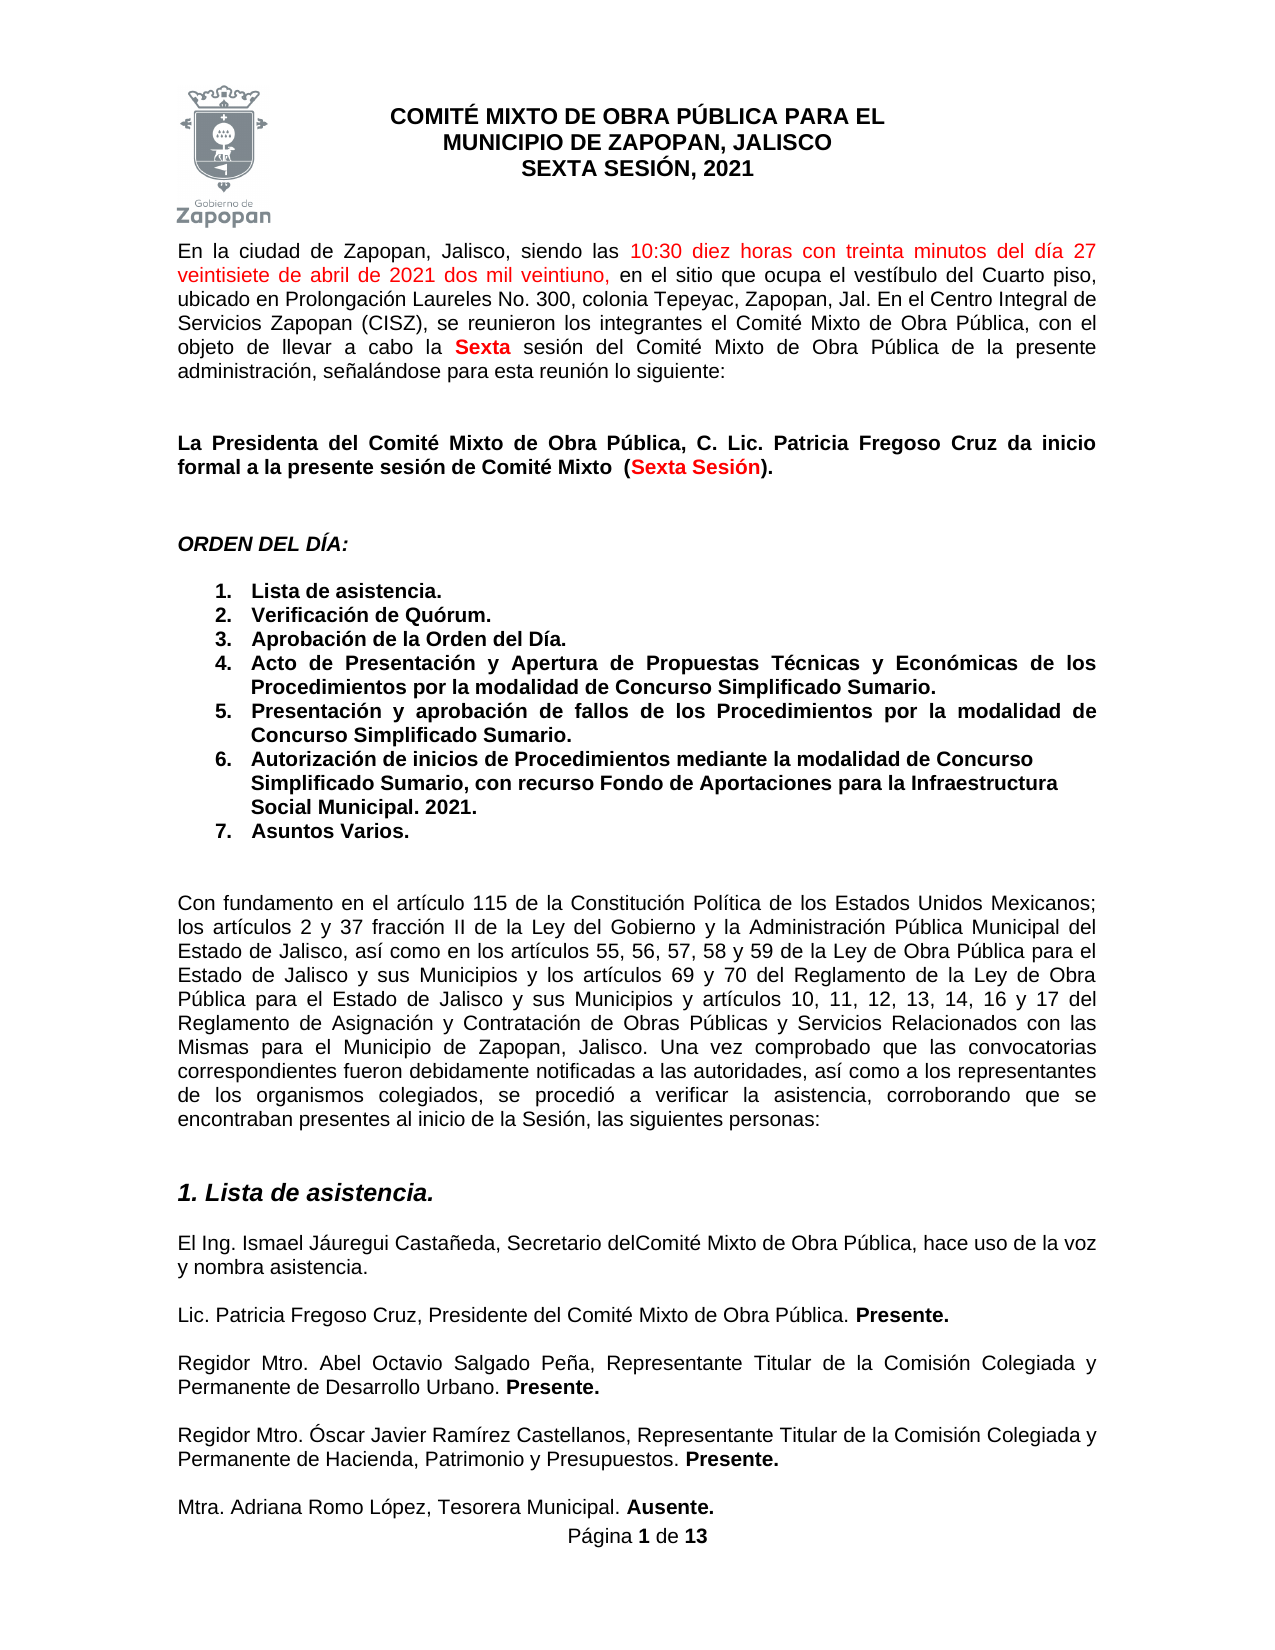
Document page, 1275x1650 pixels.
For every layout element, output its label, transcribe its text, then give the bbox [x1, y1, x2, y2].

text La Presidenta del Comité Mixto de Obra Pública, C. Lic. Patricia Fregoso Cruz da inicio formal a la presente sesión de Comité Mixto (Sexta Sesión). [177, 431, 1098, 479]
text Con fundamento en el artículo 115 de la Constitución Política de los Estados Unidos Mexicanos; los artículos 2 y 37 fracción II de la Ley del Gobierno y la Administración Pública Municipal del Estado de Jalisco, así como en los artículos 55, 56, 57, 58 y 59 de la Ley de Obra Pública para el Estado de Jalisco y sus Municipios y los artículos 69 y 70 del Reglamento de la Ley de Obra Pública para el Estado de Jalisco y sus Municipios y artículos 10, 11, 12, 13, 14, 16 y 17 del Reglamento de Asignación y Contratación de Obras Públicas y Servicios Relacionados con las Mismas para el Municipio de Zapopan, Jalisco. Una vez comprobado que las convocatorias correspondientes fueron debidamente notificadas a las autoridades, así como a los representantes de los organismos colegiados, se procedió a verificar la asistencia, corroborando que se encontraban presentes al inicio de la Sesión, las siguientes personas: [177, 891, 1098, 1130]
text 7. Asuntos Varios. [177, 819, 1098, 843]
text 3. Aprobación de la Orden del Día. [215, 627, 1098, 651]
text Regidor Mtro. Abel Octavio Salgado Peña, Representante Titular de la Comisión Colegiada y Permanente de Desarrollo Urbano. Presente. [177, 1351, 1098, 1399]
text Regidor Mtro. Óscar Javier Ramírez Castellanos, Representante Titular de la Comisión Colegiada y Permanente de Hacienda, Patrimonio y Presupuestos. Presente. [177, 1423, 1098, 1471]
text 1. Lista de asistencia. [177, 1178, 1098, 1207]
text Mtra. Adriana Romo López, Tesorera Municipal. Ausente. [177, 1494, 1098, 1518]
text Lic. Patricia Fregoso Cruz, Presidente del Comité Mixto de Obra Pública. Presente. [177, 1303, 1098, 1327]
text 6. Autorización de inicios de Procedimientos mediante la modalidad de Concurso Simplificado Sumario, con recurso Fondo de Aportaciones para la Infraestructura Social Municipal. 2021. [215, 747, 1098, 819]
text ORDEN DEL DÍA: [177, 531, 1098, 555]
text En la ciudad de Zapopan, Jalisco, siendo las 10:30 diez horas con treinta minutos del día 27 veintisiete de abril de 2021 dos mil veintiuno, en el sitio que ocupa el vestíbulo del Cuarto piso, ubicado en Prolongación Laureles No. 300, colonia Tepeyac, Zapopan, Jal. En el Centro Integral de Servicios Zapopan (CISZ), se reunieron los integrantes el Comité Mixto de Obra Pública, con el objeto de llevar a cabo la Sexta sesión del Comité Mixto de Obra Pública de la presente administración, señalándose para esta reunión lo siguiente: [177, 239, 1098, 383]
picture [176, 85, 271, 228]
text 5. Presentación y aprobación de fallos de los Procedimientos por la modalidad de Concurso Simplificado Sumario. [215, 699, 1098, 747]
text 2. Verificación de Quórum. [215, 603, 1098, 627]
text 4. Acto de Presentación y Apertura de Propuestas Técnicas y Económicas de los Procedimientos por la modalidad de Concurso Simplificado Sumario. [215, 651, 1098, 699]
text El Ing. Ismael Jáuregui Castañeda, Secretario delComité Mixto de Obra Pública, hace uso de la voz y nombra asistencia. [177, 1231, 1098, 1279]
text 1. Lista de asistencia. [215, 579, 1098, 603]
